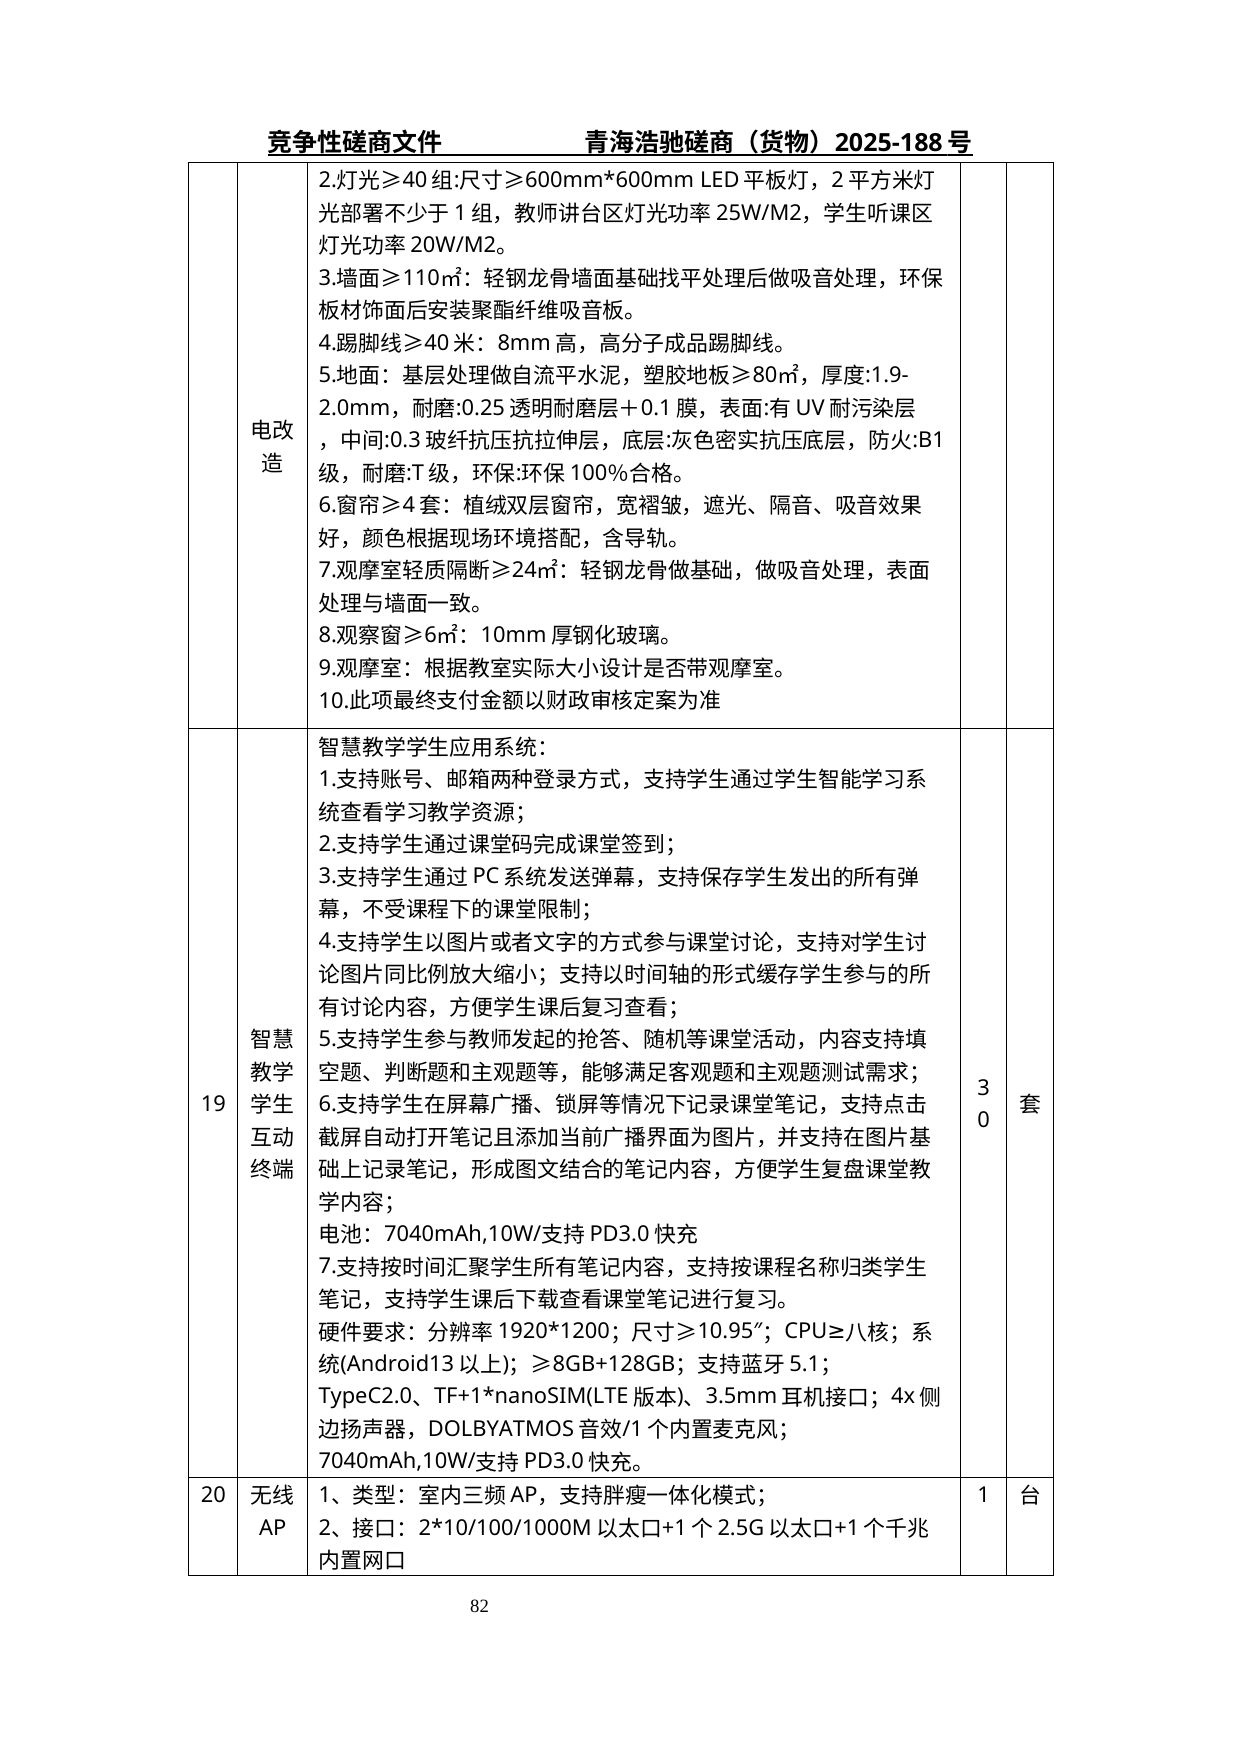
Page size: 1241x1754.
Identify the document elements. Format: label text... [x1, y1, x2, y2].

table_cell 声光电改造 [238, 163, 307, 728]
table_cell 项 [1007, 163, 1053, 728]
table_cell 30 [961, 729, 1006, 1477]
table_cell 套 [1007, 729, 1053, 1477]
table_cell 1 [961, 1478, 1006, 1575]
table_cell 智慧教学学生互动终端 [238, 729, 307, 1477]
table_cell 1 [961, 163, 1006, 728]
table_cell 台 [1007, 1478, 1053, 1575]
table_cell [308, 163, 960, 728]
table_cell 智慧教学学生应用系统： 1.支持账号、邮箱两种登录方式，支持学生通过学生智能学习系统查看学习教学资源； 2.支持学生通过课堂码完成课堂签到； 3.支持学生通过PC系统发送弹幕，支持保存学生发出的所有弹幕，不受课程下的课堂限制； 4.支持学生以图片或者文字的方式参与课堂讨论，支持对学生讨论图片同比例放大缩小；支持以时间轴的形式缓存学生参与的所有讨论内容，方便学生课后复习查看； 5.支持学生参与教师发起的抢答、随机等课堂活动，内容支持填空题、判断题和主观题等，能够满足客观题和主观题测试需求； 6.支持学生在屏幕广播、锁屏等情况下记录课堂笔记，支持点击截屏自动打开笔记且添加当前广播界面为图片，并支持在图片基础上记录笔记，形成图文结合的笔记内容，方便学生复盘课堂教学内容； 电池：7040mAh,10W/支持PD3.0快充 7.支持按时间汇聚学生所有笔记内容，支持按课程名称归类学生笔记，支持学生课后下载查看课堂笔记进行复习。 硬件要求：分辨率1920*1200；尺寸≥10.95″；CPU≥八核；系统(Android13以上)；≥8GB+128GB；支持蓝牙5.1；TypeC2.0、TF+1*nanoSIM(LTE版本)、3.5mm耳机接口；4x侧边扬声器，DOLBYATMOS音效/1个内置麦克风；7040mAh,10W/支持PD3.0快充。 [308, 729, 960, 1477]
table_cell 19 [189, 729, 237, 1477]
table_cell 18 [189, 163, 237, 728]
table_cell 无线AP [238, 1478, 307, 1575]
table_cell 20 [189, 1478, 237, 1575]
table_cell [308, 1478, 960, 1575]
